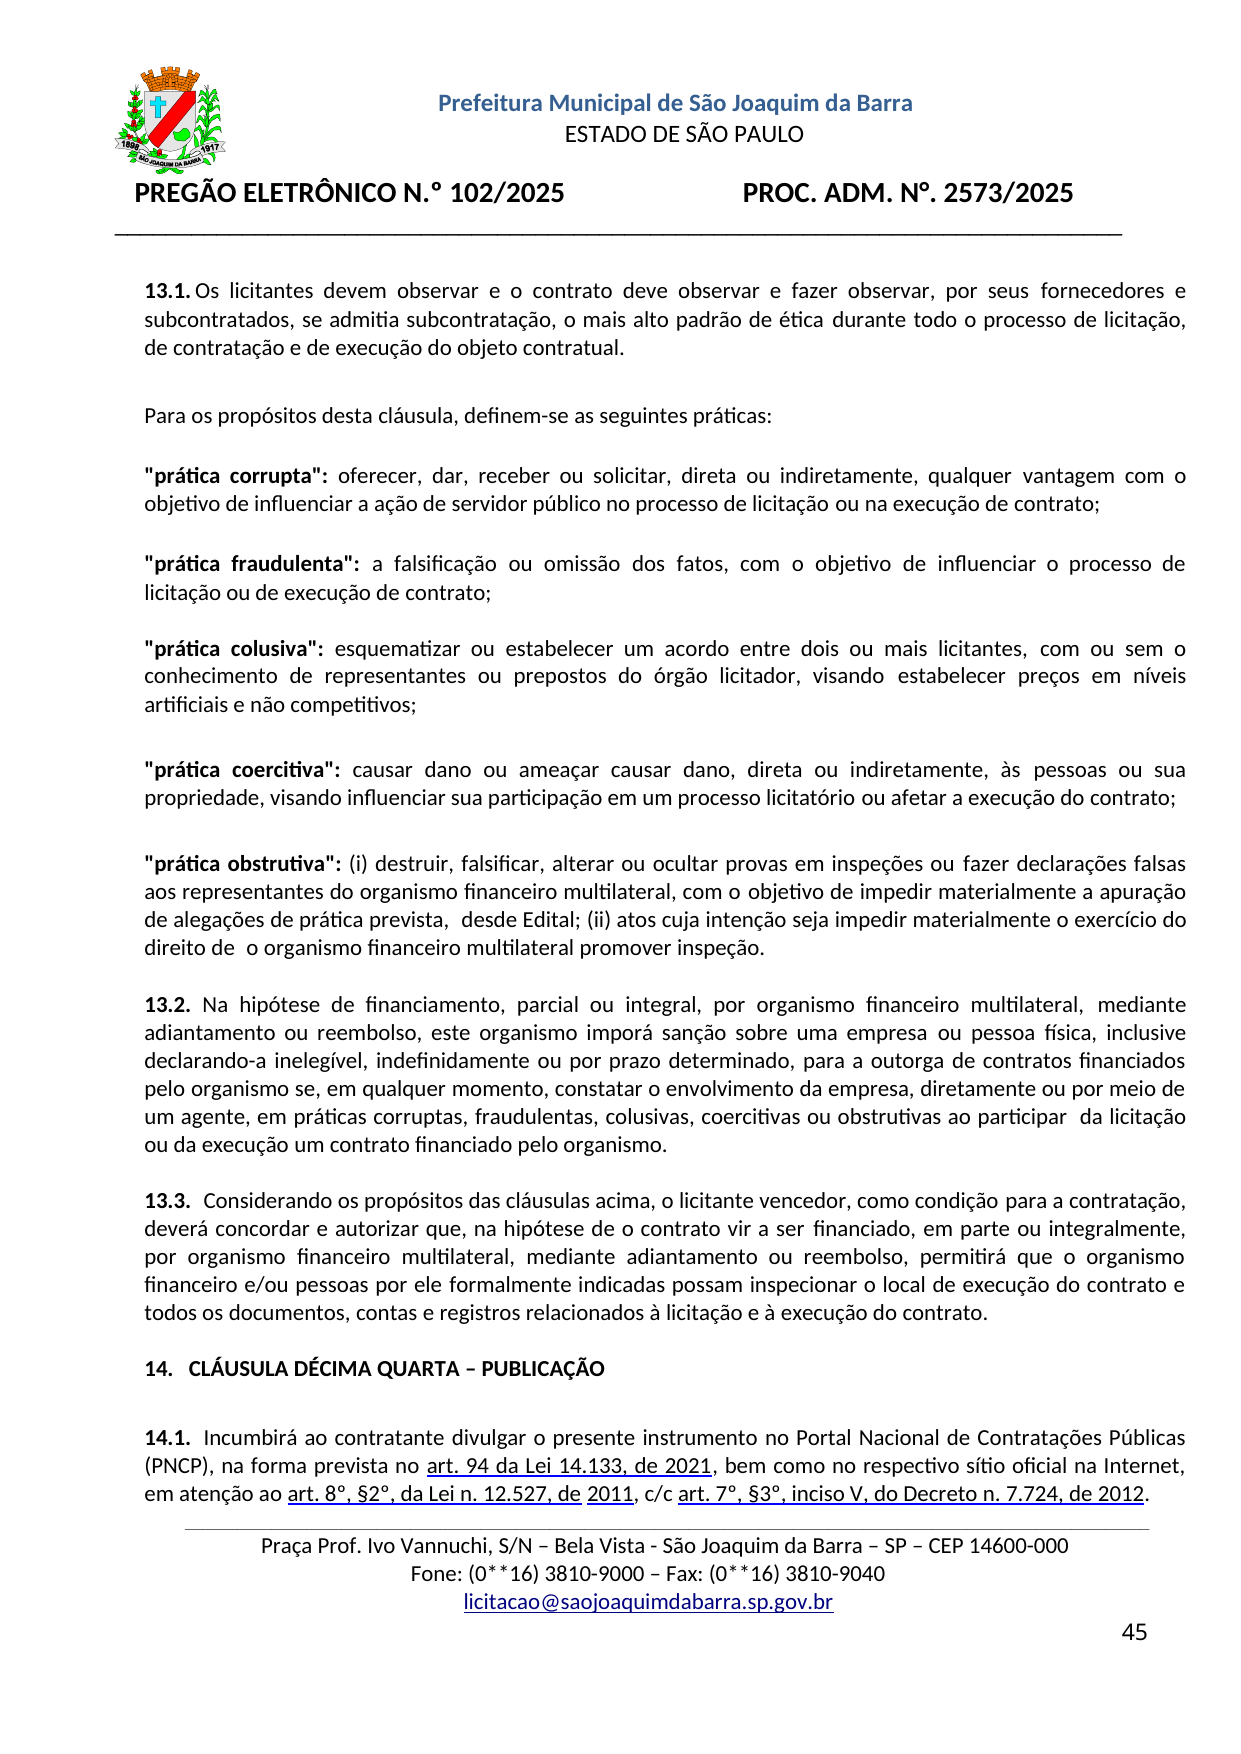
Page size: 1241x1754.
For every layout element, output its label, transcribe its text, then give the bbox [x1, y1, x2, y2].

list 13.2. Na hipótese de financiamento, parcial ou integral, por organismo financeiro multilateral, mediante adiantamento ou reembolso, este organismo imporá sanção sobre uma empresa ou pessoa física, inclusive declarando-a inelegível, indefinidamente ou por prazo determinado, para a outorga de contratos financiados pelo organismo se, em qualquer momento, constatar o envolvimento da empresa, diretamente ou por meio de um agente, em práticas corruptas, fraudulentas, colusivas, coercitivas ou obstrutivas ao participar da licitação ou da execução um contrato financiado pelo organismo. [144, 990, 1186, 1158]
list "prática colusiva": esquematizar ou estabelecer um acordo entre dois ou mais licitantes, com ou sem o conhecimento de representantes ou prepostos do órgão licitador, visando estabelecer preços em níveis artificiais e não competitivos; [144, 634, 1186, 718]
list "prática coercitiva": causar dano ou ameaçar causar dano, direta ou indiretamente, às pessoas ou sua propriedade, visando influenciar sua participação em um processo licitatório ou afetar a execução do contrato; [144, 756, 1186, 812]
list Incumbirá ao contratante divulgar o presente instrumento no Portal Nacional de Contratações Públicas (PNCP), na forma prevista no art. 94 da Lei 14.133, de 2021, bem como no respectivo sítio oficial na Internet, em atenção ao art. 8º, §2º, da Lei n. 12.527, de 2011, c/c art. 7º, §3º, inciso V, do Decreto n. 7.724, de 2012. [144, 1423, 1186, 1507]
text Para os propósitos desta cláusula, definem-se as seguintes práticas: [144, 401, 1148, 429]
subtitle CLÁUSULA DÉCIMA QUARTA – PUBLICAÇÃO [144, 1354, 1148, 1383]
list "prática fraudulenta": a falsificação ou omissão dos fatos, com o objetivo de influenciar o processo de licitação ou de execução de contrato; [144, 549, 1186, 606]
list "prática obstrutiva": (i) destruir, falsificar, alterar ou ocultar provas em inspeções ou fazer declarações falsas aos representantes do organismo financeiro multilateral, com o objetivo de impedir materialmente a apuração de alegações de prática prevista, desde Edital; (ii) atos cuja intenção seja impedir materialmente o exercício do direito de o organismo financeiro multilateral promover inspeção. [144, 849, 1186, 962]
list "prática corrupta": oferecer, dar, receber ou solicitar, direta ou indiretamente, qualquer vantagem com o objetivo de influenciar a ação de servidor público no processo de licitação ou na execução de contrato; [144, 461, 1186, 517]
list Considerando os propósitos das cláusulas acima, o licitante vencedor, como condição para a contratação, deverá concordar e autorizar que, na hipótese de o contrato vir a ser financiado, em parte ou integralmente, por organismo financeiro multilateral, mediante adiantamento ou reembolso, permitirá que o organismo financeiro e/ou pessoas por ele formalmente indicadas possam inspecionar o local de execução do contrato e todos os documentos, contas e registros relacionados à licitação e à execução do contrato. [144, 1186, 1186, 1326]
list Os licitantes devem observar e o contrato deve observar e fazer observar, por seus fornecedores e subcontratados, se admitia subcontratação, o mais alto padrão de ética durante todo o processo de licitação, de contratação e de execução do objeto contratual. [144, 277, 1186, 361]
